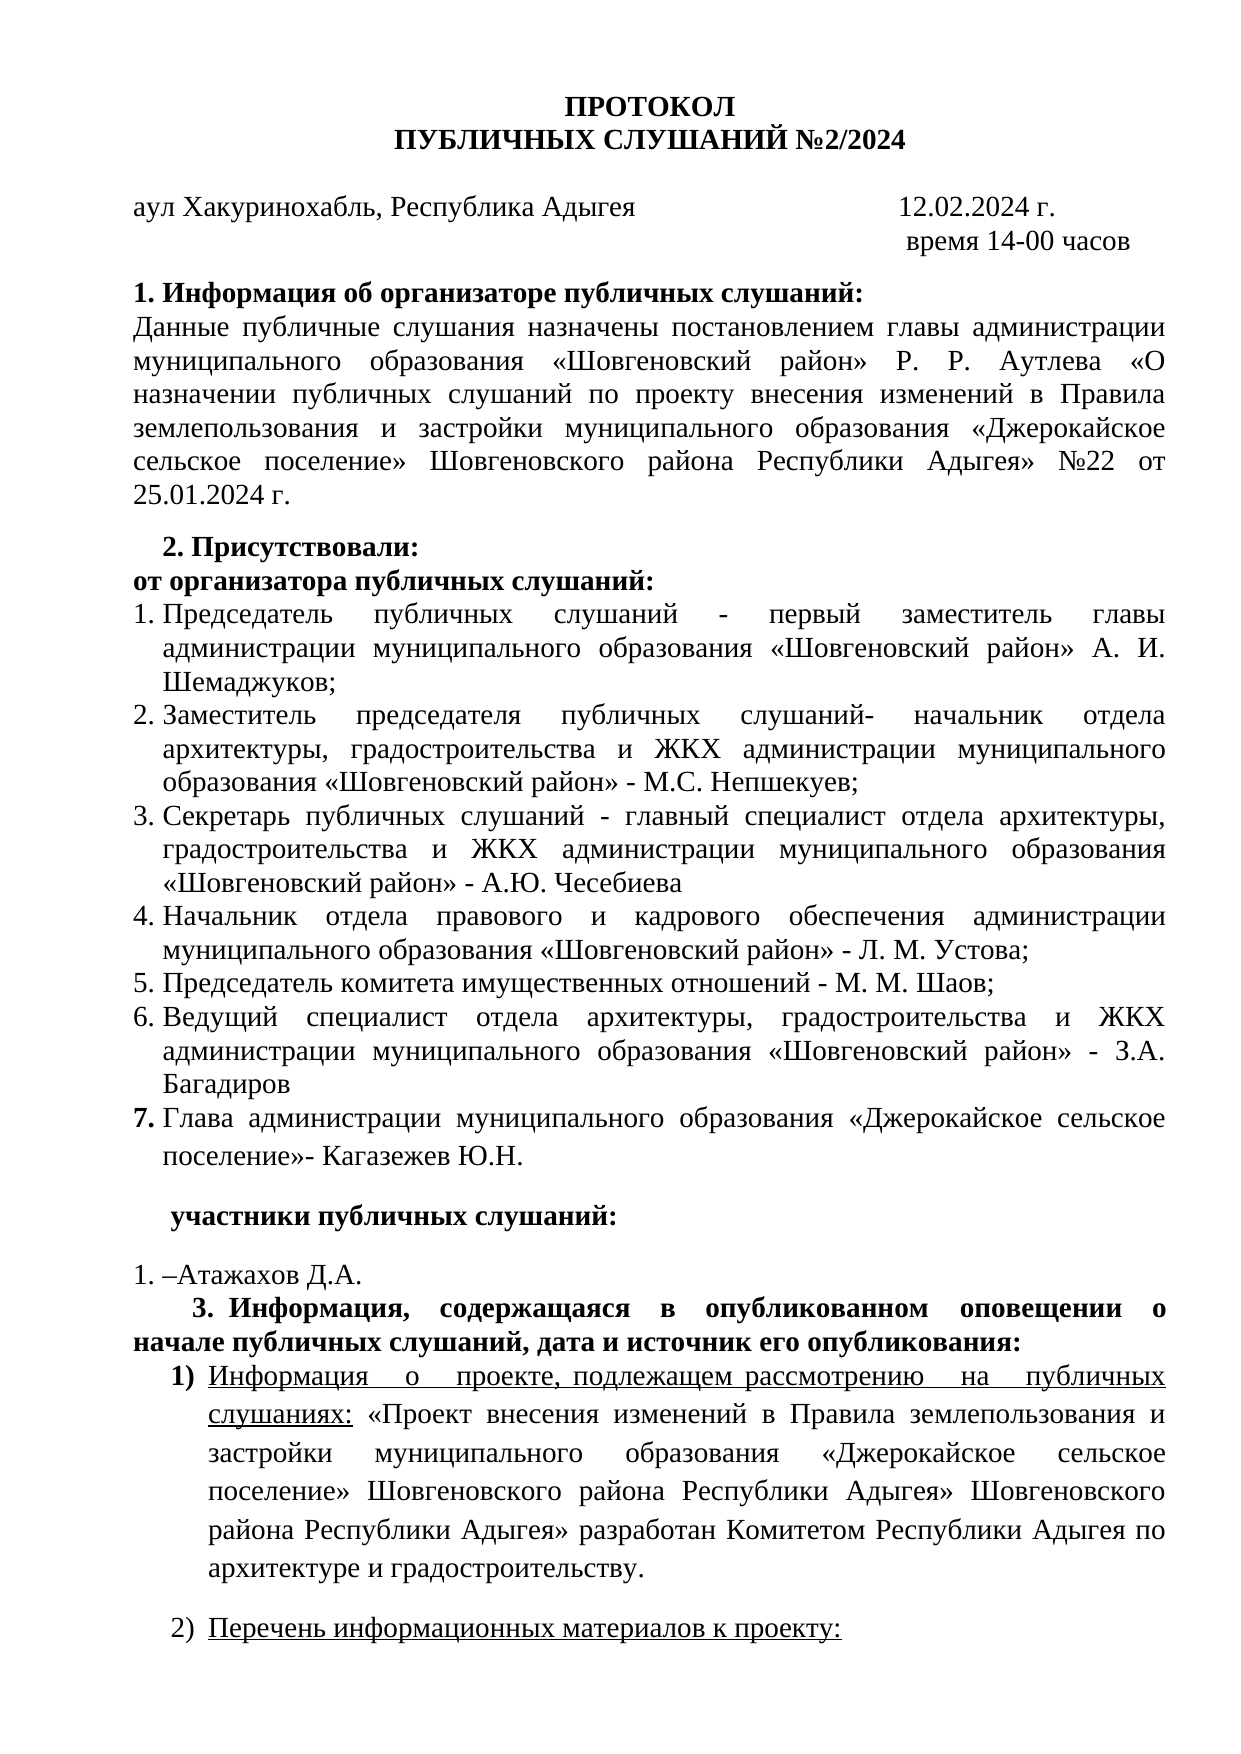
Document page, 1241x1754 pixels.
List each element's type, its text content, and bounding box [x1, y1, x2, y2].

text Данные публичные слушания назначены постановлением главы администрации муниципального образования «Шовгеновский район» Р. Р. Аутлева «О назначении публичных слушаний по проекту внесения изменений в Правила землепользования и застройки муниципального образования «Джерокайское сельское поселение» Шовгеновского района Республики Адыгея» №22 от 25.01.2024 г. [133, 309, 1167, 510]
list Информация о проекте, подлежащем рассмотрению на публичных слушаниях: «Проект внесения изменений в Правила землепользования и застройки муниципального образования «Джерокайское сельское поселение» Шовгеновского района Республики Адыгея» Шовгеновского района Республики Адыгея» разработан Комитетом Республики Адыгея по архитектуре и градостроительству. [170, 1358, 1167, 1584]
text 3. Информация, содержащаяся в опубликованном оповещении о начале публичных слушаний, дата и источник его опубликования: [133, 1291, 1167, 1358]
list Председатель публичных слушаний - первый заместитель главы администрации муниципального образования «Шовгеновский район» А. И. Шемаджуков; [133, 597, 1167, 697]
text ПУБЛИЧНЫХ СЛУШАНИЙ №2/2024 [133, 122, 1167, 156]
text время 14-00 часов [133, 223, 1167, 256]
list Глава администрации муниципального образования «Джерокайское сельское поселение»- Кагазежев Ю.Н. [133, 1100, 1167, 1172]
text ПРОТОКОЛ [133, 89, 1167, 122]
text аул Хакуринохабль, Республика Адыгея 12.02.2024 г. [133, 189, 1167, 223]
list Председатель комитета имущественных отношений - М. М. Шаов; [133, 966, 1167, 999]
list Перечень информационных материалов к проекту: [170, 1610, 1167, 1643]
list Начальник отдела правового и кадрового обеспечения администрации муниципального образования «Шовгеновский район» - Л. М. Устова; [133, 898, 1167, 966]
list Секретарь публичных слушаний - главный специалист отдела архитектуры, градостроительства и ЖКХ администрации муниципального образования «Шовгеновский район» - А.Ю. Чесебиева [133, 798, 1167, 898]
list Ведущий специалист отдела архитектуры, градостроительства и ЖКХ администрации муниципального образования «Шовгеновский район» - З.А. Багадиров [133, 999, 1167, 1100]
text от организатора публичных слушаний: [133, 563, 1167, 597]
text 2. Присутствовали: [133, 529, 1167, 563]
text участники публичных слушаний: [170, 1198, 1167, 1231]
text 1. –Атажахов Д.А. [133, 1257, 1167, 1291]
text 1. Информация об организаторе публичных слушаний: [133, 276, 1167, 309]
list Заместитель председателя публичных слушаний- начальник отдела архитектуры, градостроительства и ЖКХ администрации муниципального образования «Шовгеновский район» - М.С. Непшекуев; [133, 697, 1167, 798]
